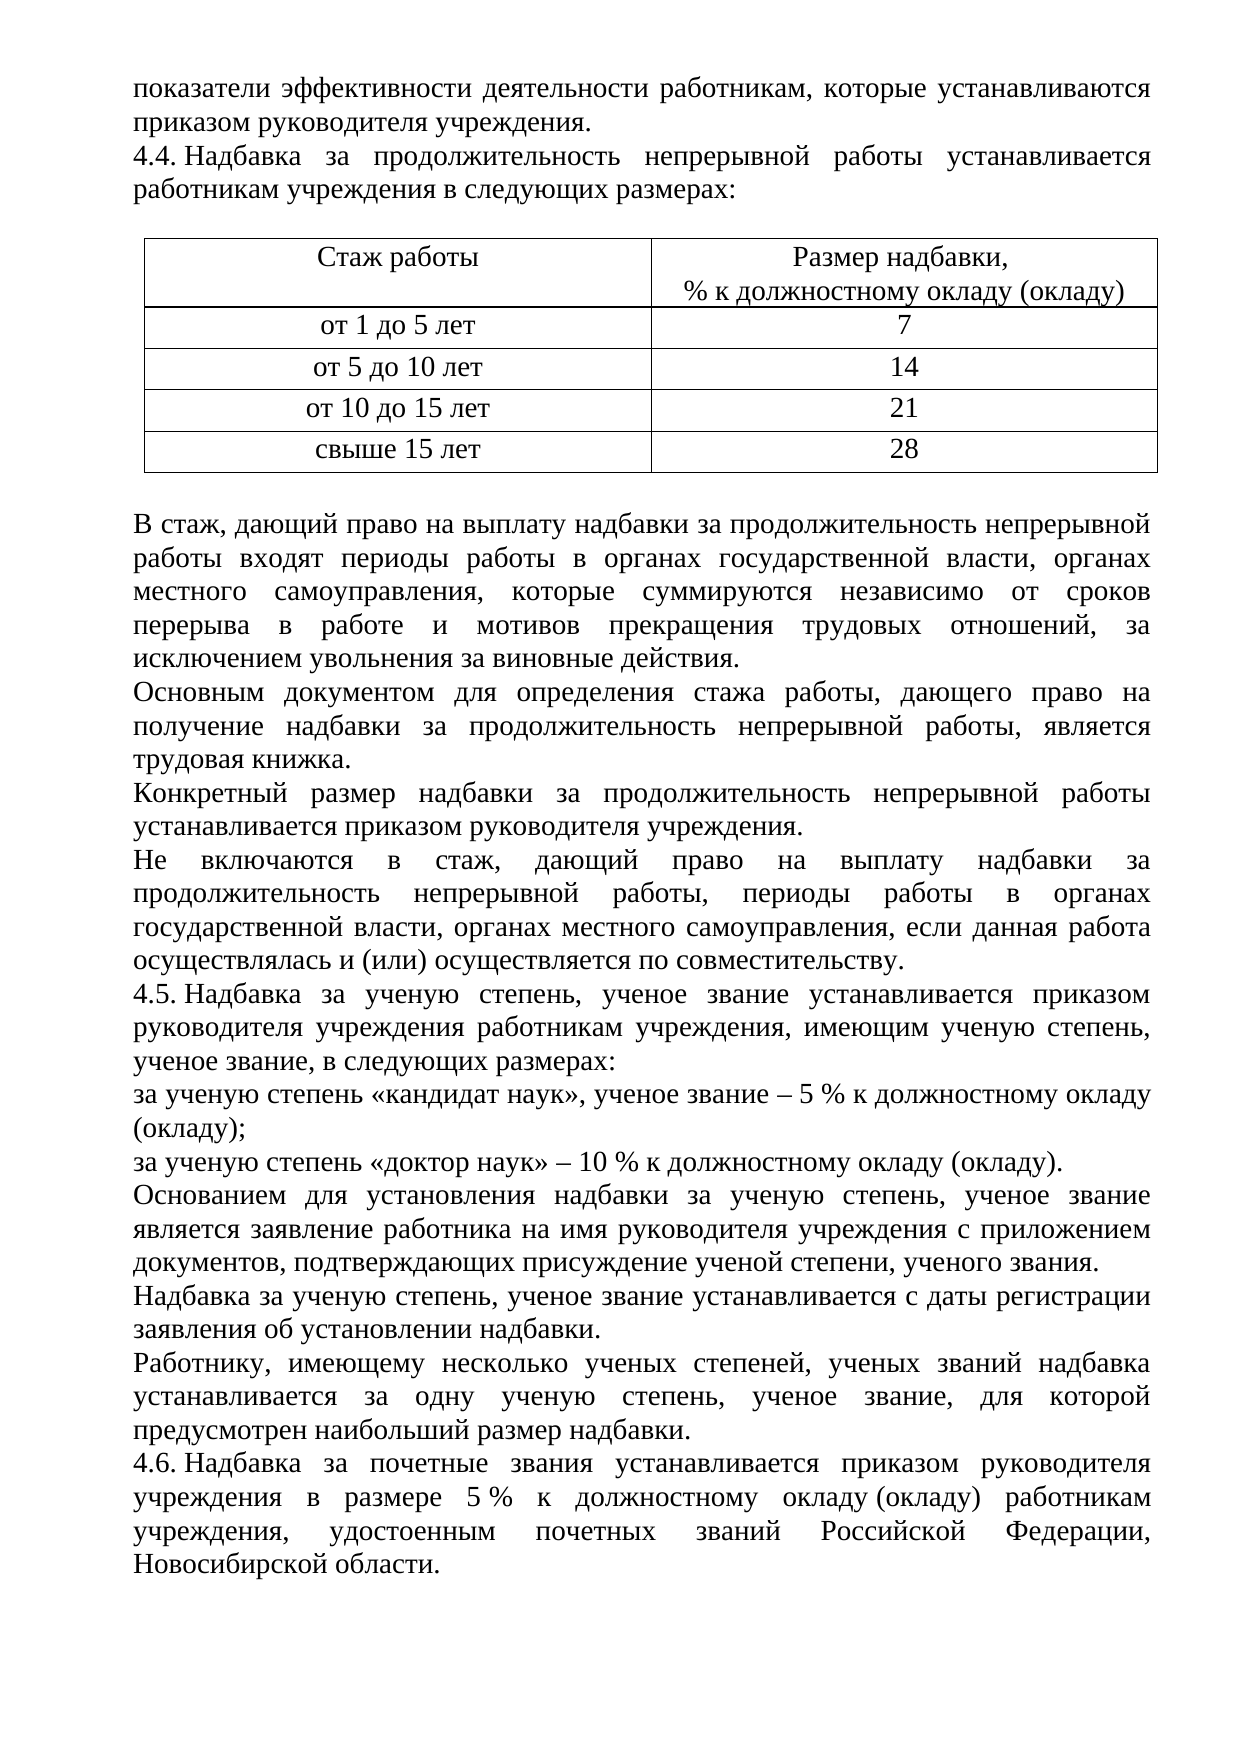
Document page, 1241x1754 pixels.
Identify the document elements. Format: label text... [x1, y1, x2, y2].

text за ученую степень «доктор наук» – 10 % к должностному окладу (окладу). [133, 1144, 1152, 1177]
text за ученую степень «кандидат наук», ученое звание – 5 % к должностному окладу (окладу); [133, 1077, 1152, 1144]
table_header Размер надбавки, % к должностному окладу (окладу) [652, 239, 1157, 306]
table_cell 14 [652, 349, 1157, 389]
text 4.4. Надбавка за продолжительность непрерывной работы устанавливается работникам учреждения в следующих размерах: [133, 138, 1152, 205]
table_cell 7 [652, 308, 1157, 348]
table_cell 21 [652, 390, 1157, 431]
table_cell свыше 15 лет [145, 432, 651, 472]
table_header Стаж работы [145, 239, 651, 306]
text Надбавка за ученую степень, ученое звание устанавливается с даты регистрации заявления об установлении надбавки. [133, 1278, 1152, 1345]
text 4.5. Надбавка за ученую степень, ученое звание устанавливается приказом руководителя учреждения работникам учреждения, имеющим ученую степень, ученое звание, в следующих размерах: [133, 976, 1152, 1077]
text Работнику, имеющему несколько ученых степеней, ученых званий надбавка устанавливается за одну ученую степень, ученое звание, для которой предусмотрен наибольший размер надбавки. [133, 1345, 1152, 1446]
text 4.6. Надбавка за почетные звания устанавливается приказом руководителя учреждения в размере 5 % к должностному окладу (окладу) работникам учреждения, удостоенным почетных званий Российской Федерации, Новосибирской области. [133, 1446, 1152, 1580]
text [133, 71, 1152, 138]
text Основным документом для определения стажа работы, дающего право на получение надбавки за продолжительность непрерывной работы, является трудовая книжка. [133, 674, 1152, 775]
table_cell 28 [652, 432, 1157, 472]
text Не включаются в стаж, дающий право на выплату надбавки за продолжительность непрерывной работы, периоды работы в органах государственной власти, органах местного самоуправления, если данная работа осуществлялась и (или) осуществляется по совместительству. [133, 842, 1152, 976]
text Конкретный размер надбавки за продолжительность непрерывной работы устанавливается приказом руководителя учреждения. [133, 775, 1152, 842]
table_cell от 5 до 10 лет [145, 349, 651, 389]
text Основанием для установления надбавки за ученую степень, ученое звание является заявление работника на имя руководителя учреждения с приложением документов, подтверждающих присуждение ученой степени, ученого звания. [133, 1177, 1152, 1278]
text В стаж, дающий право на выплату надбавки за продолжительность непрерывной работы входят периоды работы в органах государственной власти, органах местного самоуправления, которые суммируются независимо от сроков перерыва в работе и мотивов прекращения трудовых отношений, за исключением увольнения за виновные действия. [133, 506, 1152, 674]
table_cell от 10 до 15 лет [145, 390, 651, 431]
table_cell от 1 до 5 лет [145, 308, 651, 348]
